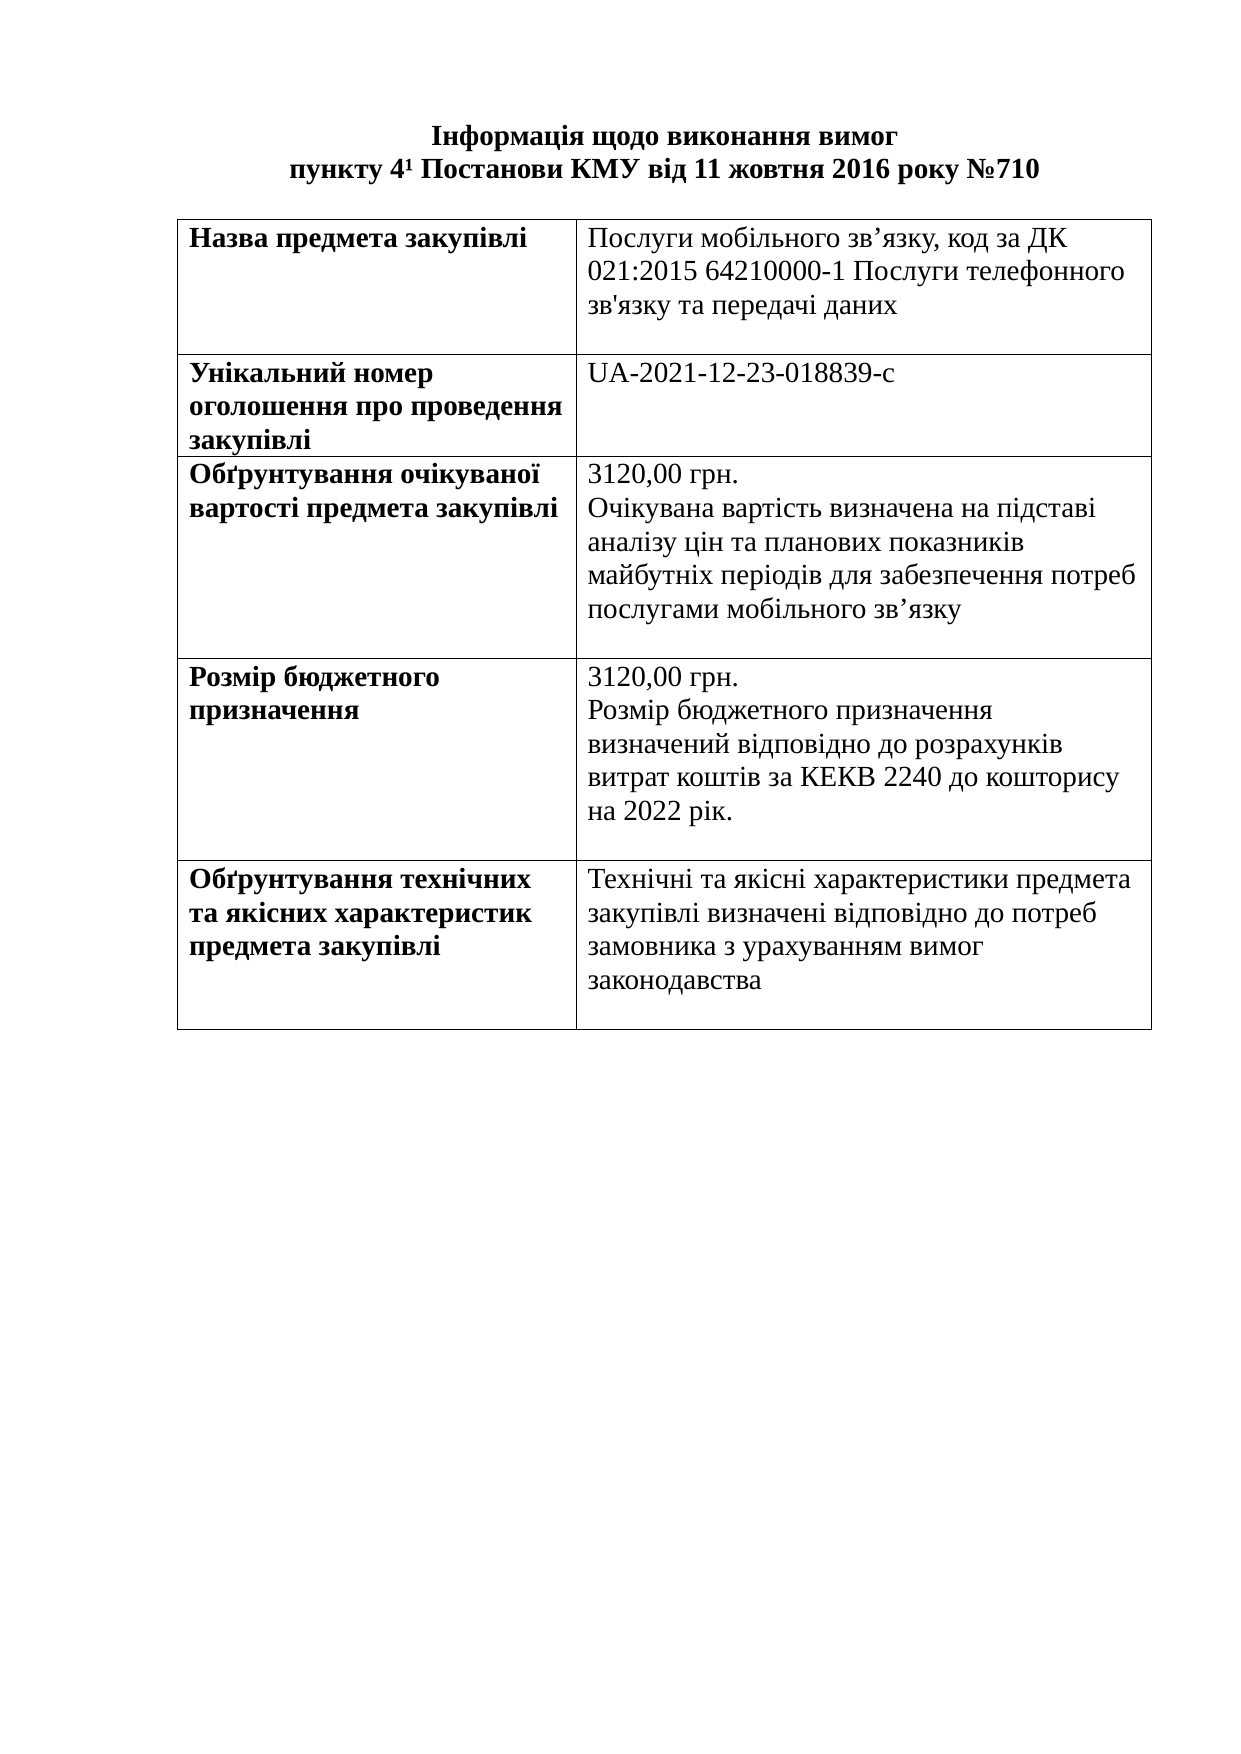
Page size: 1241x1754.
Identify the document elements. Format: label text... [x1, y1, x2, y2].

table_cell Унікальний номер оголошення про проведення закупівлі [178, 355, 576, 456]
text пункту 4¹ Постанови КМУ від 11 жовтня 2016 року №710 [177, 152, 1152, 185]
table_cell 3120,00 грн. Очікувана вартість визначена на підставі аналізу цін та планових показників майбутніх періодів для забезпечення потреб послугами мобільного зв’язку [577, 457, 1151, 658]
table_cell Обґрунтування технічних та якісних характеристик предмета закупівлі [178, 861, 576, 1029]
table_cell UA-2021-12-23-018839-с [577, 355, 1151, 456]
table_cell Технічні та якісні характеристики предмета закупівлі визначені відповідно до потреб замовника з урахуванням вимог законодавства [577, 861, 1151, 1029]
text Інформація щодо виконання вимог [177, 118, 1152, 152]
table_cell Розмір бюджетного призначення [178, 659, 576, 860]
table_cell Обґрунтування очікуваної вартості предмета закупівлі [178, 457, 576, 658]
table_cell 3120,00 грн. Розмір бюджетного призначення визначений відповідно до розрахунків витрат коштів за КЕКВ 2240 до кошторису на 2022 рік. [577, 659, 1151, 860]
table_header Послуги мобільного зв’язку, код за ДК 021:2015 64210000-1 Послуги телефонного зв'язку та передачі даних [577, 220, 1151, 354]
table_header Назва предмета закупівлі [178, 220, 576, 354]
